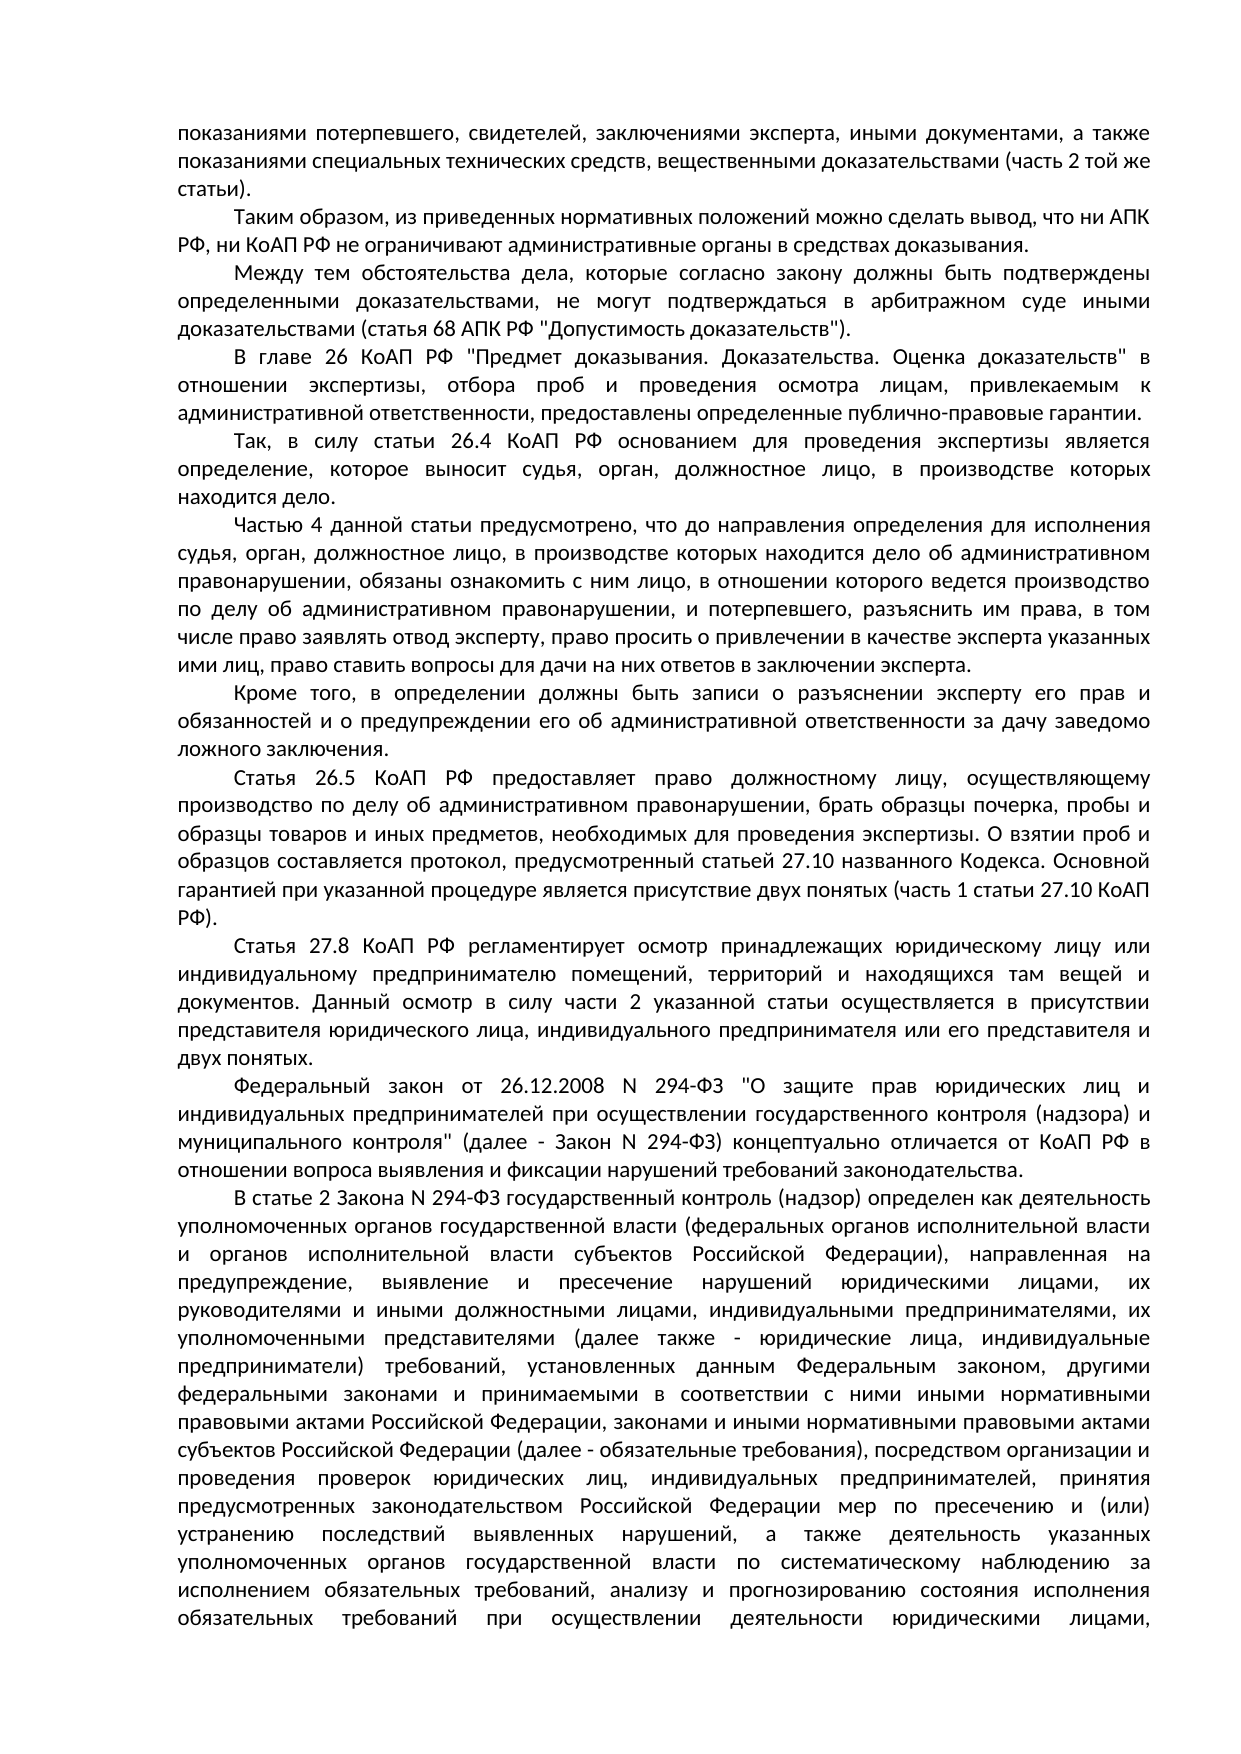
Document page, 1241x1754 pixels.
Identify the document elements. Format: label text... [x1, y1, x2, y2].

text Статья 26.5 КоАП РФ предоставляет право должностному лицу, осуществляющему производство по делу об административном правонарушении, брать образцы почерка, пробы и образцы товаров и иных предметов, необходимых для проведения экспертизы. О взятии проб и образцов составляется протокол, предусмотренный статьей 27.10 названного Кодекса. Основной гарантией при указанной процедуре является присутствие двух понятых (часть 1 статьи 27.10 КоАП РФ). [177, 763, 1152, 931]
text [177, 1183, 1152, 1631]
text Кроме того, в определении должны быть записи о разъяснении эксперту его прав и обязанностей и о предупреждении его об административной ответственности за дачу заведомо ложного заключения. [177, 678, 1152, 763]
text Так, в силу статьи 26.4 КоАП РФ основанием для проведения экспертизы является определение, которое выносит судья, орган, должностное лицо, в производстве которых находится дело. [177, 426, 1152, 510]
text Между тем обстоятельства дела, которые согласно закону должны быть подтверждены определенными доказательствами, не могут подтверждаться в арбитражном суде иными доказательствами (статья 68 АПК РФ "Допустимость доказательств"). [177, 258, 1152, 342]
text Частью 4 данной статьи предусмотрено, что до направления определения для исполнения судья, орган, должностное лицо, в производстве которых находится дело об административном правонарушении, обязаны ознакомить с ним лицо, в отношении которого ведется производство по делу об административном правонарушении, и потерпевшего, разъяснить им права, в том числе право заявлять отвод эксперту, право просить о привлечении в качестве эксперта указанных ими лиц, право ставить вопросы для дачи на них ответов в заключении эксперта. [177, 510, 1152, 678]
text Таким образом, из приведенных нормативных положений можно сделать вывод, что ни АПК РФ, ни КоАП РФ не ограничивают административные органы в средствах доказывания. [177, 202, 1152, 258]
text Статья 27.8 КоАП РФ регламентирует осмотр принадлежащих юридическому лицу или индивидуальному предпринимателю помещений, территорий и находящихся там вещей и документов. Данный осмотр в силу части 2 указанной статьи осуществляется в присутствии представителя юридического лица, индивидуального предпринимателя или его представителя и двух понятых. [177, 931, 1152, 1071]
text Федеральный закон от 26.12.2008 N 294-ФЗ "О защите прав юридических лиц и индивидуальных предпринимателей при осуществлении государственного контроля (надзора) и муниципального контроля" (далее - Закон N 294-ФЗ) концептуально отличается от КоАП РФ в отношении вопроса выявления и фиксации нарушений требований законодательства. [177, 1071, 1152, 1183]
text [177, 118, 1152, 202]
text В главе 26 КоАП РФ "Предмет доказывания. Доказательства. Оценка доказательств" в отношении экспертизы, отбора проб и проведения осмотра лицам, привлекаемым к административной ответственности, предоставлены определенные публично-правовые гарантии. [177, 342, 1152, 426]
